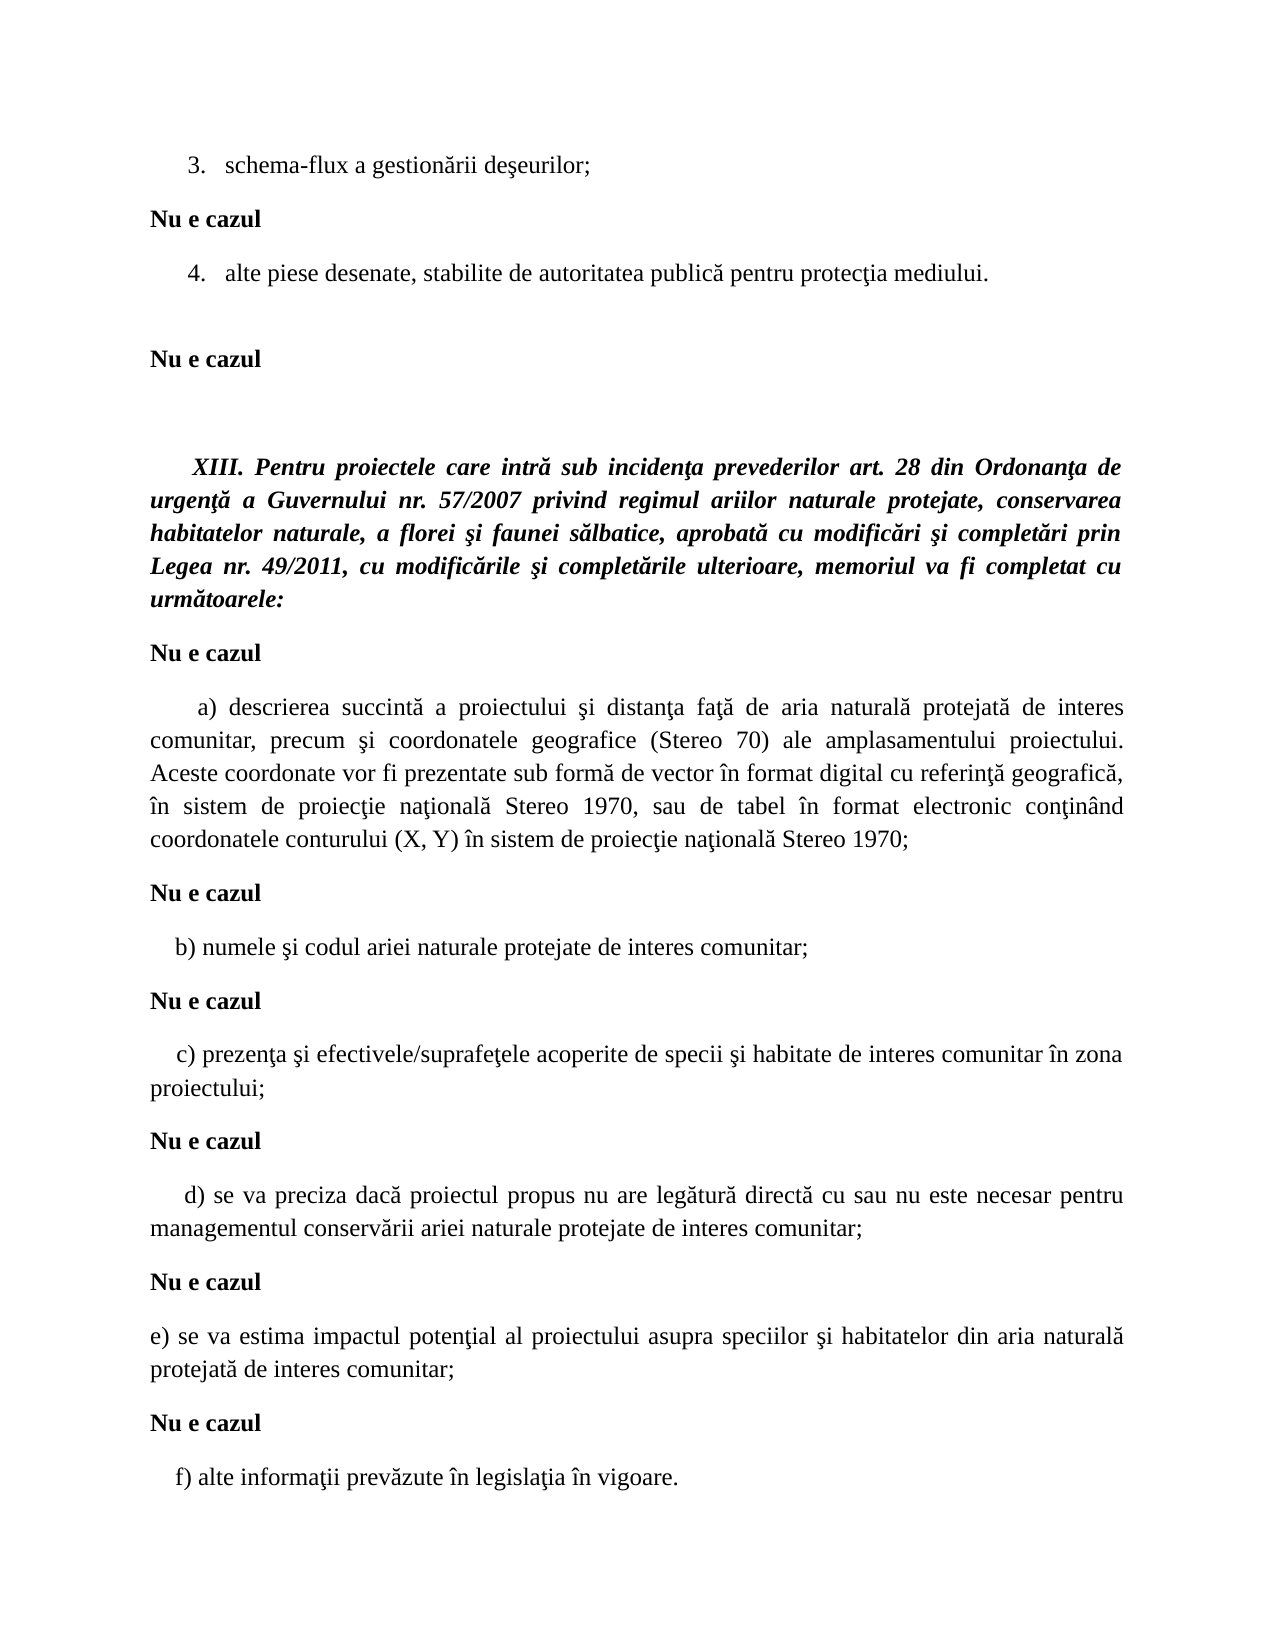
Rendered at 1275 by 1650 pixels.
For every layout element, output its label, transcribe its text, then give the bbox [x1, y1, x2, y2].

list alte piese desenate, stabilite de autoritatea publică pentru protecţia mediului. [187, 258, 1125, 286]
text Nu e cazul [150, 204, 1125, 233]
text Nu e cazul [150, 986, 1125, 1014]
text c) prezenţa şi efectivele/suprafeţele acoperite de specii şi habitate de interes comunitar în zona proiectului; [150, 1039, 1125, 1101]
text d) se va preciza dacă proiectul propus nu are legătură directă cu sau nu este necesar pentru managementul conservării ariei naturale protejate de interes comunitar; [150, 1180, 1125, 1242]
text Nu e cazul [150, 638, 1125, 667]
text e) se va estima impactul potenţial al proiectului asupra speciilor şi habitatelor din aria naturală protejată de interes comunitar; [150, 1321, 1125, 1383]
text Nu e cazul [150, 1267, 1125, 1296]
text XIII. Pentru proiectele care intră sub incidenţa prevederilor art. 28 din Ordonanţa de urgenţă a Guvernului nr. 57/2007 privind regimul ariilor naturale protejate, conservarea habitatelor naturale, a florei şi faunei sălbatice, aprobată cu modificări şi completări prin Legea nr. 49/2011, cu modificările şi completările ulterioare, memoriul va fi completat cu următoarele: [150, 452, 1125, 613]
text Nu e cazul [150, 878, 1125, 907]
text a) descrierea succintă a proiectului şi distanţa faţă de aria naturală protejată de interes comunitar, precum şi coordonatele geografice (Stereo 70) ale amplasamentului proiectului. Aceste coordonate vor fi prezentate sub formă de vector în format digital cu referinţă geografică, în sistem de proiecţie naţională Stereo 1970, sau de tabel în format electronic conţinând coordonatele conturului (X, Y) în sistem de proiecţie naţională Stereo 1970; [150, 692, 1125, 853]
text b) numele şi codul ariei naturale protejate de interes comunitar; [150, 932, 1125, 961]
text Nu e cazul [150, 1126, 1125, 1155]
text Nu e cazul [150, 1408, 1125, 1437]
text Nu e cazul [150, 344, 1125, 373]
text f) alte informaţii prevăzute în legislaţia în vigoare. [150, 1462, 1125, 1491]
list schema-flux a gestionării deşeurilor; [187, 150, 1125, 179]
